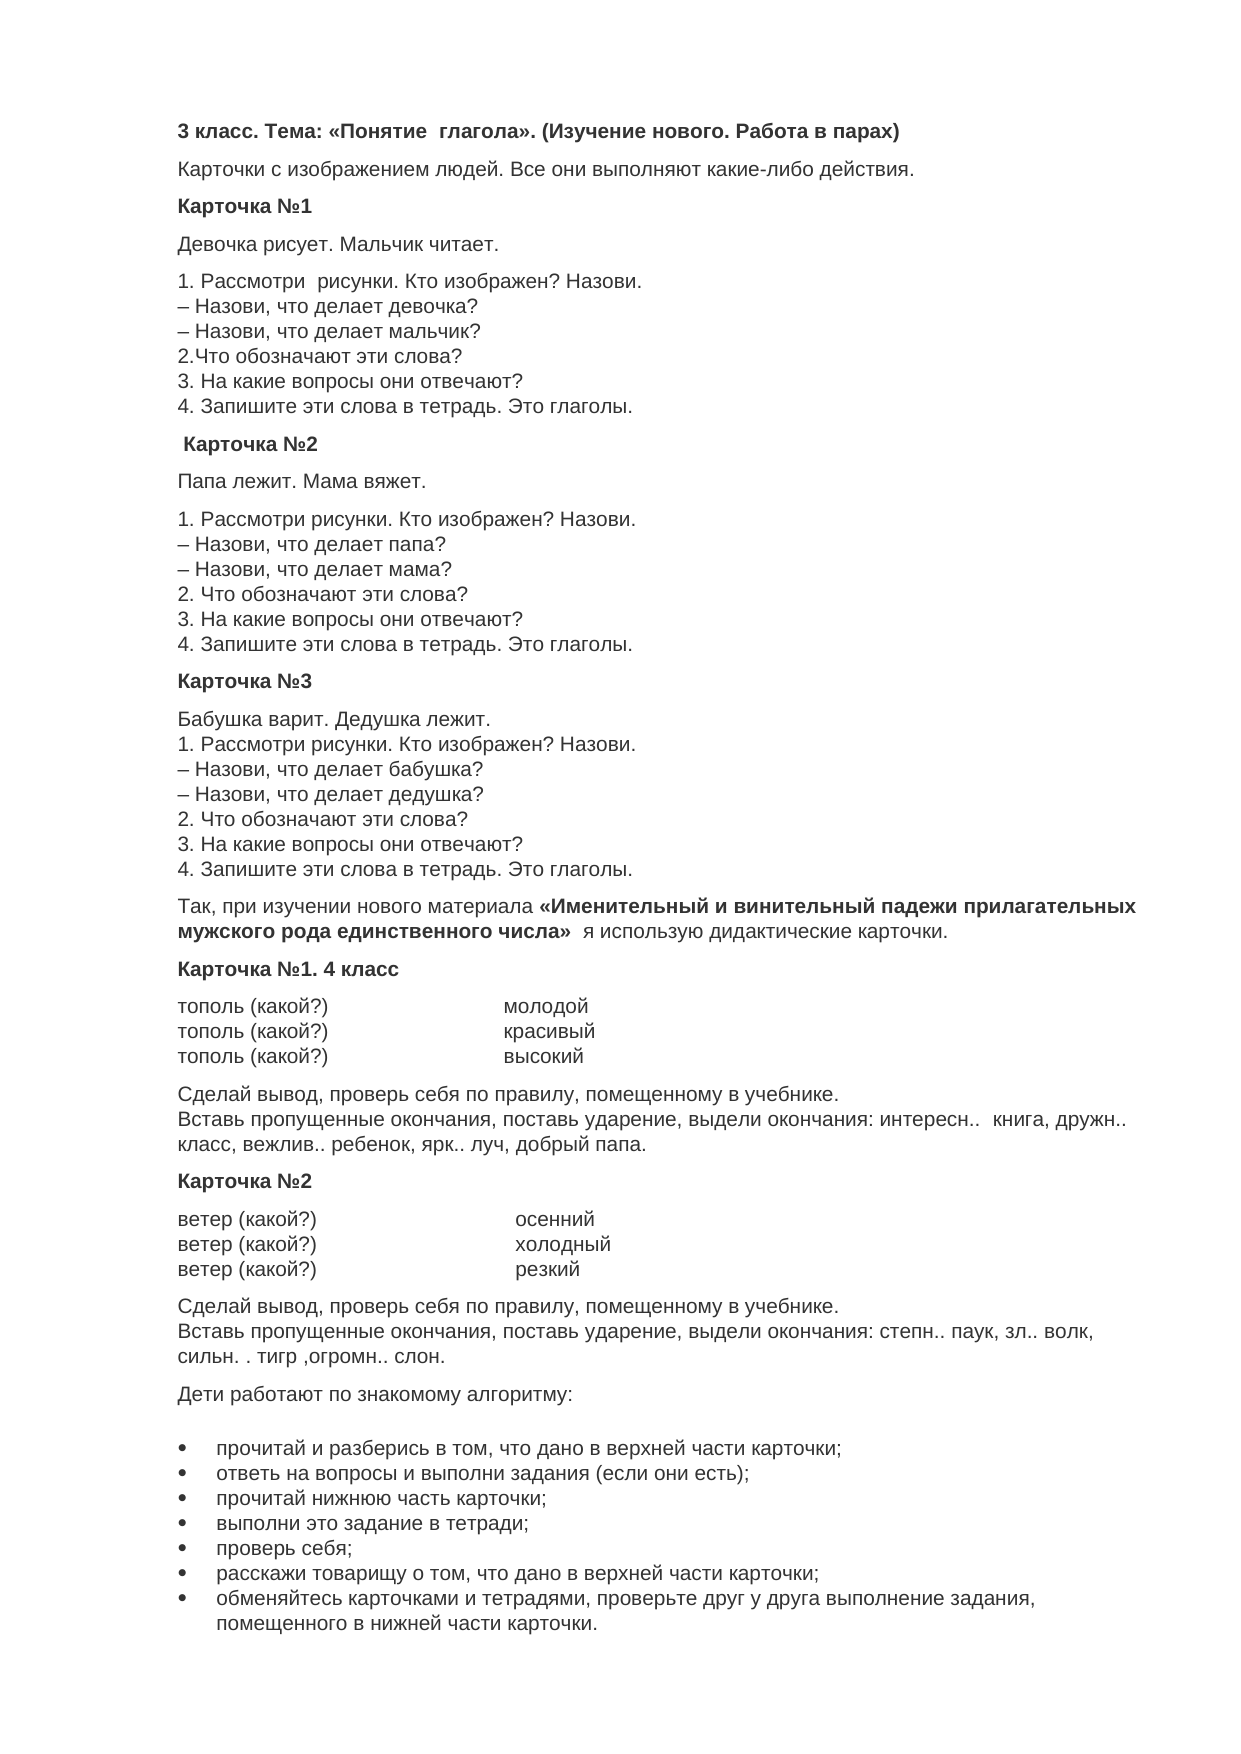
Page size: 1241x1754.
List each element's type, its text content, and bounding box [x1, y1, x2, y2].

text 1. Рассмотри рисунки. Кто изображен? Назови. – Назови, что делает девочка? – Назови, что делает мальчик? 2.Что обозначают эти слова? 3. На какие вопросы они отвечают? 4. Запишите эти слова в тетрадь. Это глаголы. [177, 268, 1152, 418]
text Карточки с изображением людей. Все они выполняют какие-либо действия. [177, 156, 1152, 181]
text Девочка рисует. Мальчик читает. [177, 231, 1152, 256]
text 3 класс. Тема: «Понятие глагола». (Изучение нового. Работа в парах) [177, 118, 1152, 143]
list прочитай и разберись в том, что дано в верхней части карточки; [179, 1435, 1152, 1460]
text Бабушка варит. Дедушка лежит. 1. Рассмотри рисунки. Кто изображен? Назови. – Назови, что делает бабушка? – Назови, что делает дедушка? 2. Что обозначают эти слова? 3. На какие вопросы они отвечают? 4. Запишите эти слова в тетрадь. Это глаголы. [177, 706, 1152, 881]
list прочитай нижнюю часть карточки; [179, 1485, 1152, 1510]
text Карточка №2 [177, 431, 1152, 456]
text Сделай вывод, проверь себя по правилу, помещенному в учебнике. Вставь пропущенные окончания, поставь ударение, выдели окончания: интересн.. книга, дружн.. класс, вежлив.. ребенок, ярк.. луч, добрый папа. [177, 1081, 1152, 1156]
text Карточка №2 [177, 1168, 1152, 1193]
list проверь себя; [179, 1535, 1152, 1560]
text Дети работают по знакомому алгоритму: [177, 1381, 1152, 1406]
list ответь на вопросы и выполни задания (если они есть); [179, 1460, 1152, 1485]
list обменяйтесь карточками и тетрадями, проверьте друг у друга выполнение задания, помещенного в нижней части карточки. [179, 1585, 1152, 1635]
list выполни это задание в тетради; [179, 1510, 1152, 1535]
text Карточка №3 [177, 668, 1152, 693]
text 1. Рассмотри рисунки. Кто изображен? Назови. – Назови, что делает папа? – Назови, что делает мама? 2. Что обозначают эти слова? 3. На какие вопросы они отвечают? 4. Запишите эти слова в тетрадь. Это глаголы. [177, 506, 1152, 656]
text тополь (какой?) молодой тополь (какой?) красивый тополь (какой?) высокий [177, 993, 1152, 1068]
text Сделай вывод, проверь себя по правилу, помещенному в учебнике. Вставь пропущенные окончания, поставь ударение, выдели окончания: степн.. паук, зл.. волк, сильн. . тигр ,огромн.. слон. [177, 1293, 1152, 1368]
text Карточка №1. 4 класс [177, 956, 1152, 981]
text ветер (какой?) осенний ветер (какой?) холодный ветер (какой?) резкий [177, 1206, 1152, 1281]
text Карточка №1 [177, 193, 1152, 218]
list расскажи товарищу о том, что дано в верхней части карточки; [179, 1560, 1152, 1585]
text Так, при изучении нового материала «Именительный и винительный падежи прилагательных мужского рода единственного числа» я использую дидактические карточки. [177, 893, 1152, 943]
text Папа лежит. Мама вяжет. [177, 468, 1152, 493]
